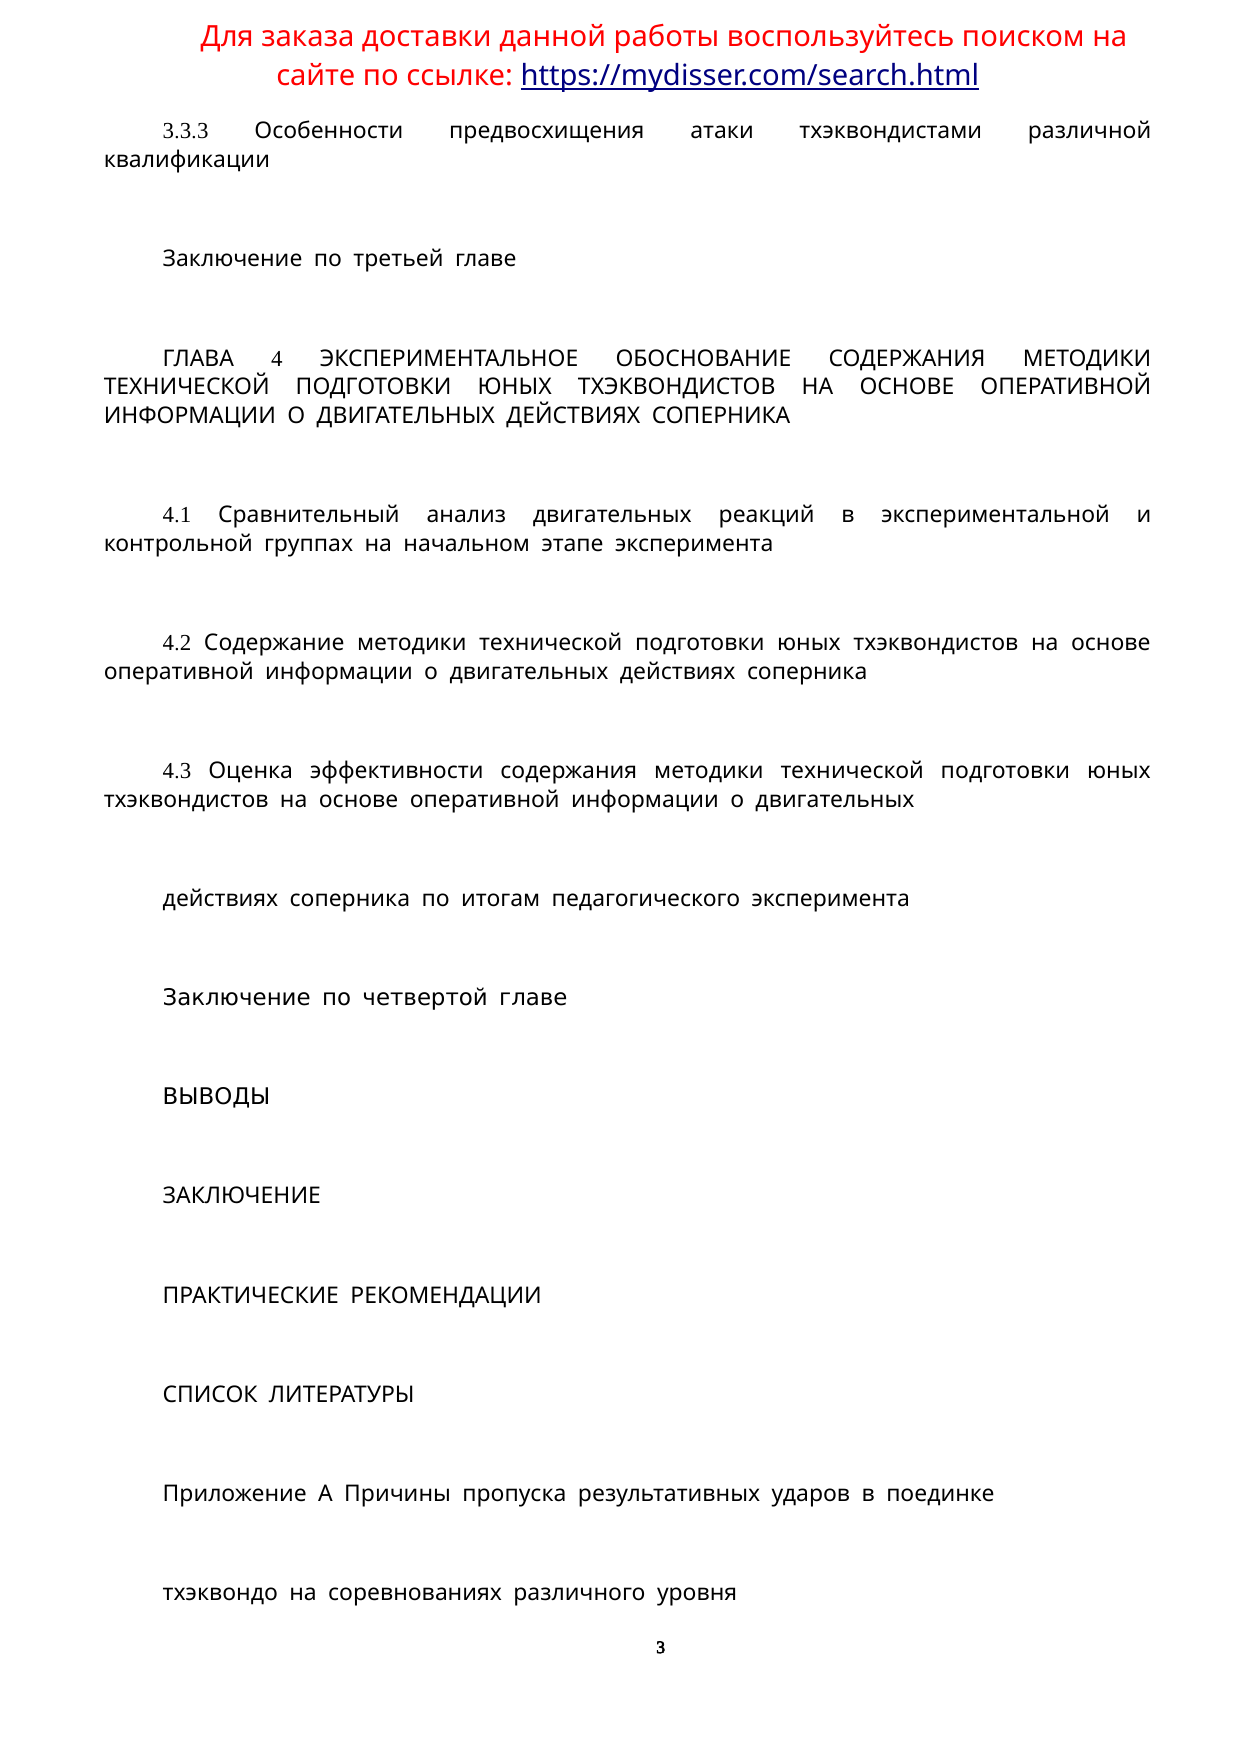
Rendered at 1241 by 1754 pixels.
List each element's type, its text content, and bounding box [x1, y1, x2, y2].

text 4.1 Сравнительный анализ двигательных реакций в экспериментальной и контрольной группах на начальном этапе эксперимента [103, 499, 1152, 556]
text ЗАКЛЮЧЕНИЕ [103, 1180, 1152, 1209]
text ВЫВОДЫ [103, 1081, 1152, 1109]
text 4.2 Содержание методики технической подготовки юных тхэквондистов на основе оперативной информации о двигательных действиях соперника [103, 627, 1152, 684]
text Заключение по четвертой главе [103, 982, 1152, 1010]
text ГЛАВА 4 ЭКСПЕРИМЕНТАЛЬНОЕ ОБОСНОВАНИЕ СОДЕРЖАНИЯ МЕТОДИКИ ТЕХНИЧЕСКОЙ ПОДГОТОВКИ ЮНЫХ ТХЭКВОНДИСТОВ НА ОСНОВЕ ОПЕРАТИВНОЙ ИНФОРМАЦИИ О ДВИГАТЕЛЬНЫХ ДЕЙСТВИЯХ СОПЕРНИКА [103, 342, 1152, 428]
text 4.3 Оценка эффективности содержания методики технической подготовки юных тхэквондистов на основе оперативной информации о двигательных [103, 754, 1152, 812]
text 3.3.3 Особенности предвосхищения атаки тхэквондистами различной квалификации [103, 115, 1152, 172]
text Заключение по третьей главе [103, 243, 1152, 272]
text ПРАКТИЧЕСКИЕ РЕКОМЕНДАЦИИ [103, 1279, 1152, 1308]
text Приложение А Причины пропуска результативных ударов в поединке [103, 1477, 1152, 1506]
text СПИСОК ЛИТЕРАТУРЫ [103, 1378, 1152, 1407]
text действиях соперника по итогам педагогического эксперимента [103, 882, 1152, 911]
text тхэквондо на соревнованиях различного уровня [103, 1577, 1152, 1605]
